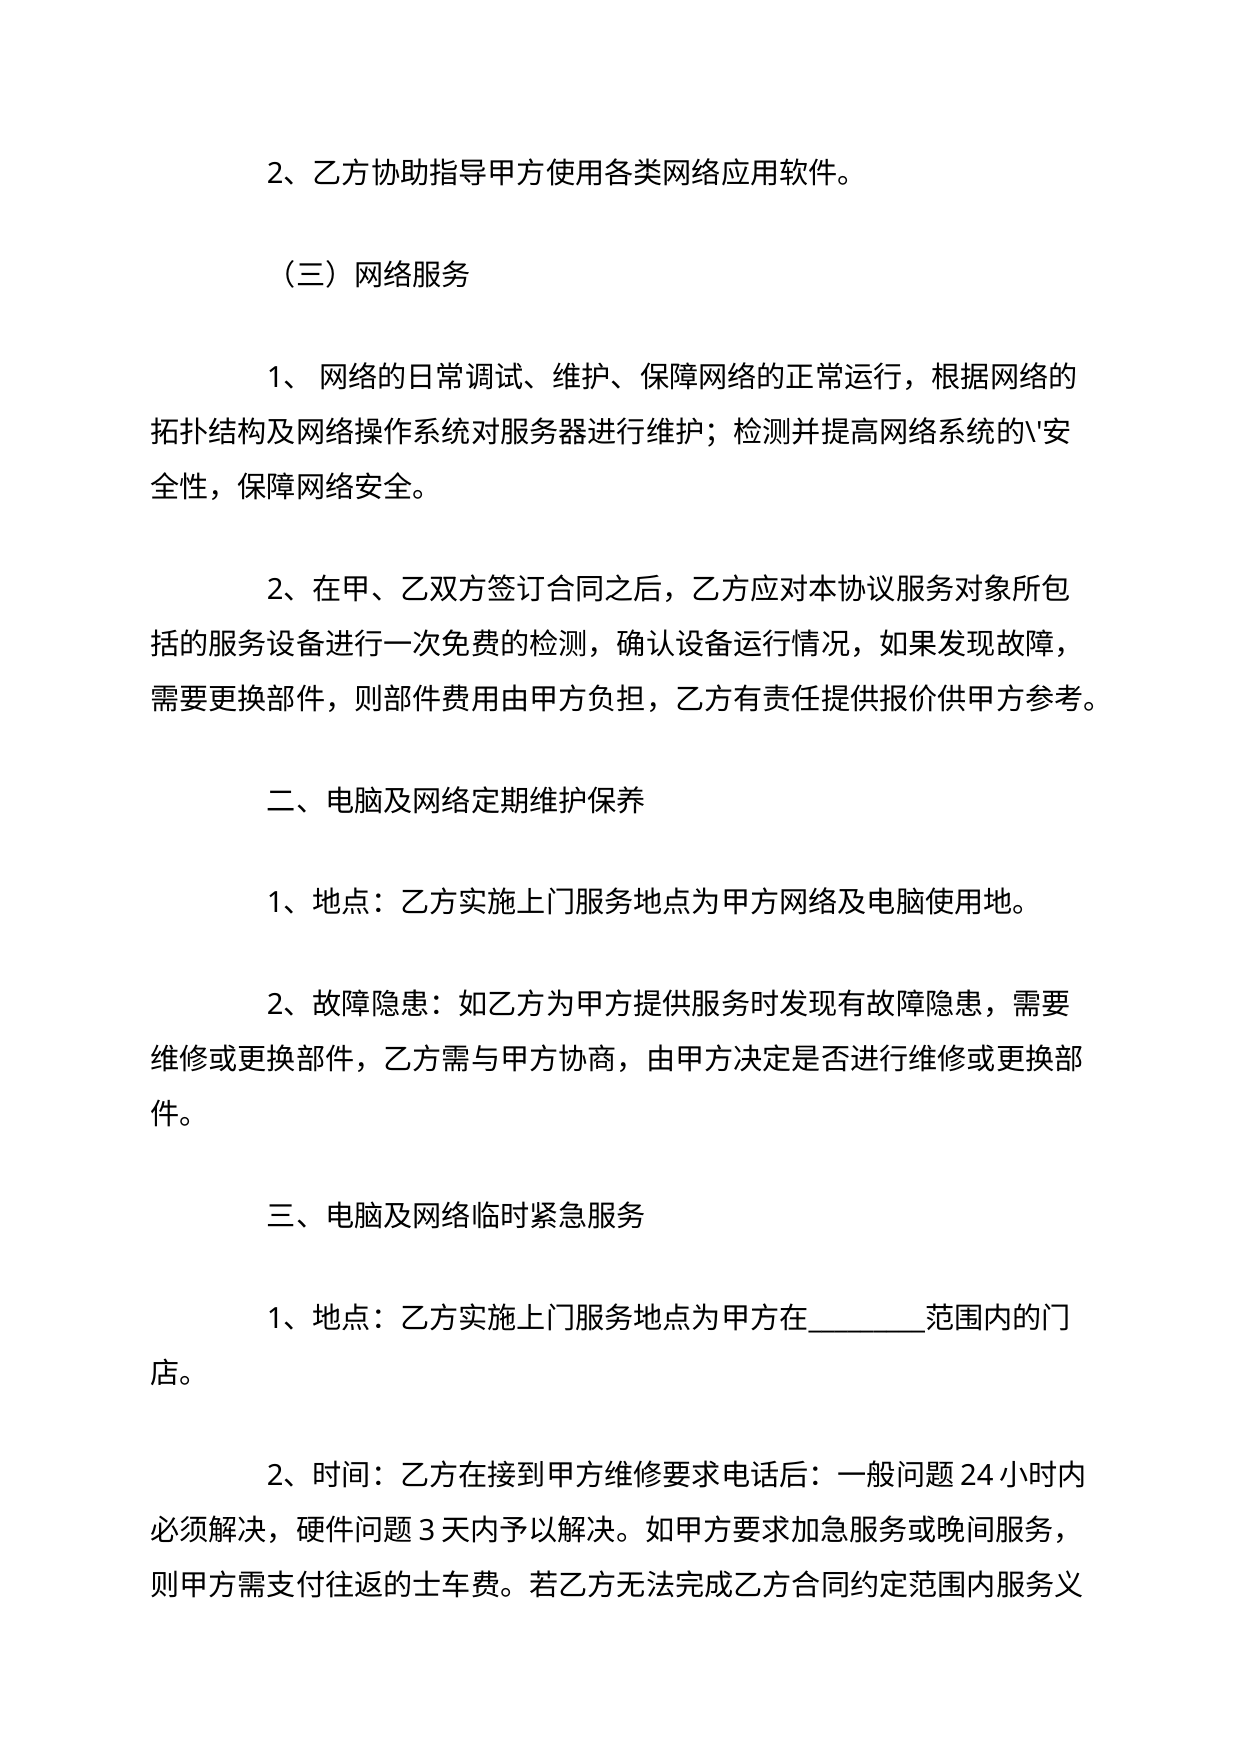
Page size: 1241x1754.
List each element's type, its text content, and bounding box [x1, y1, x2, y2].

text 1、地点：乙方实施上门服务地点为甲方网络及电脑使用地。 [150, 879, 1090, 921]
text 二、电脑及网络定期维护保养 [150, 777, 1090, 819]
text 2、乙方协助指导甲方使用各类网络应用软件。 [150, 150, 1090, 192]
text 2、在甲、乙双方签订合同之后，乙方应对本协议服务对象所包括的服务设备进行一次免费的检测，确认设备运行情况，如果发现故障，需要更换部件，则部件费用由甲方负担，乙方有责任提供报价供甲方参考。 [150, 566, 1090, 718]
text （三）网络服务 [150, 252, 1090, 294]
text 1、地点：乙方实施上门服务地点为甲方在_________范围内的门店。 [150, 1294, 1090, 1392]
text 2、故障隐患：如乙方为甲方提供服务时发现有故障隐患，需要维修或更换部件，乙方需与甲方协商，由甲方决定是否进行维修或更换部件。 [150, 981, 1090, 1133]
text 三、电脑及网络临时紧急服务 [150, 1193, 1090, 1235]
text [150, 1451, 1090, 1603]
text 1、 网络的日常调试、维护、保障网络的正常运行，根据网络的拓扑结构及网络操作系统对服务器进行维护；检测并提高网络系统的\'安全性，保障网络安全。 [150, 354, 1090, 506]
